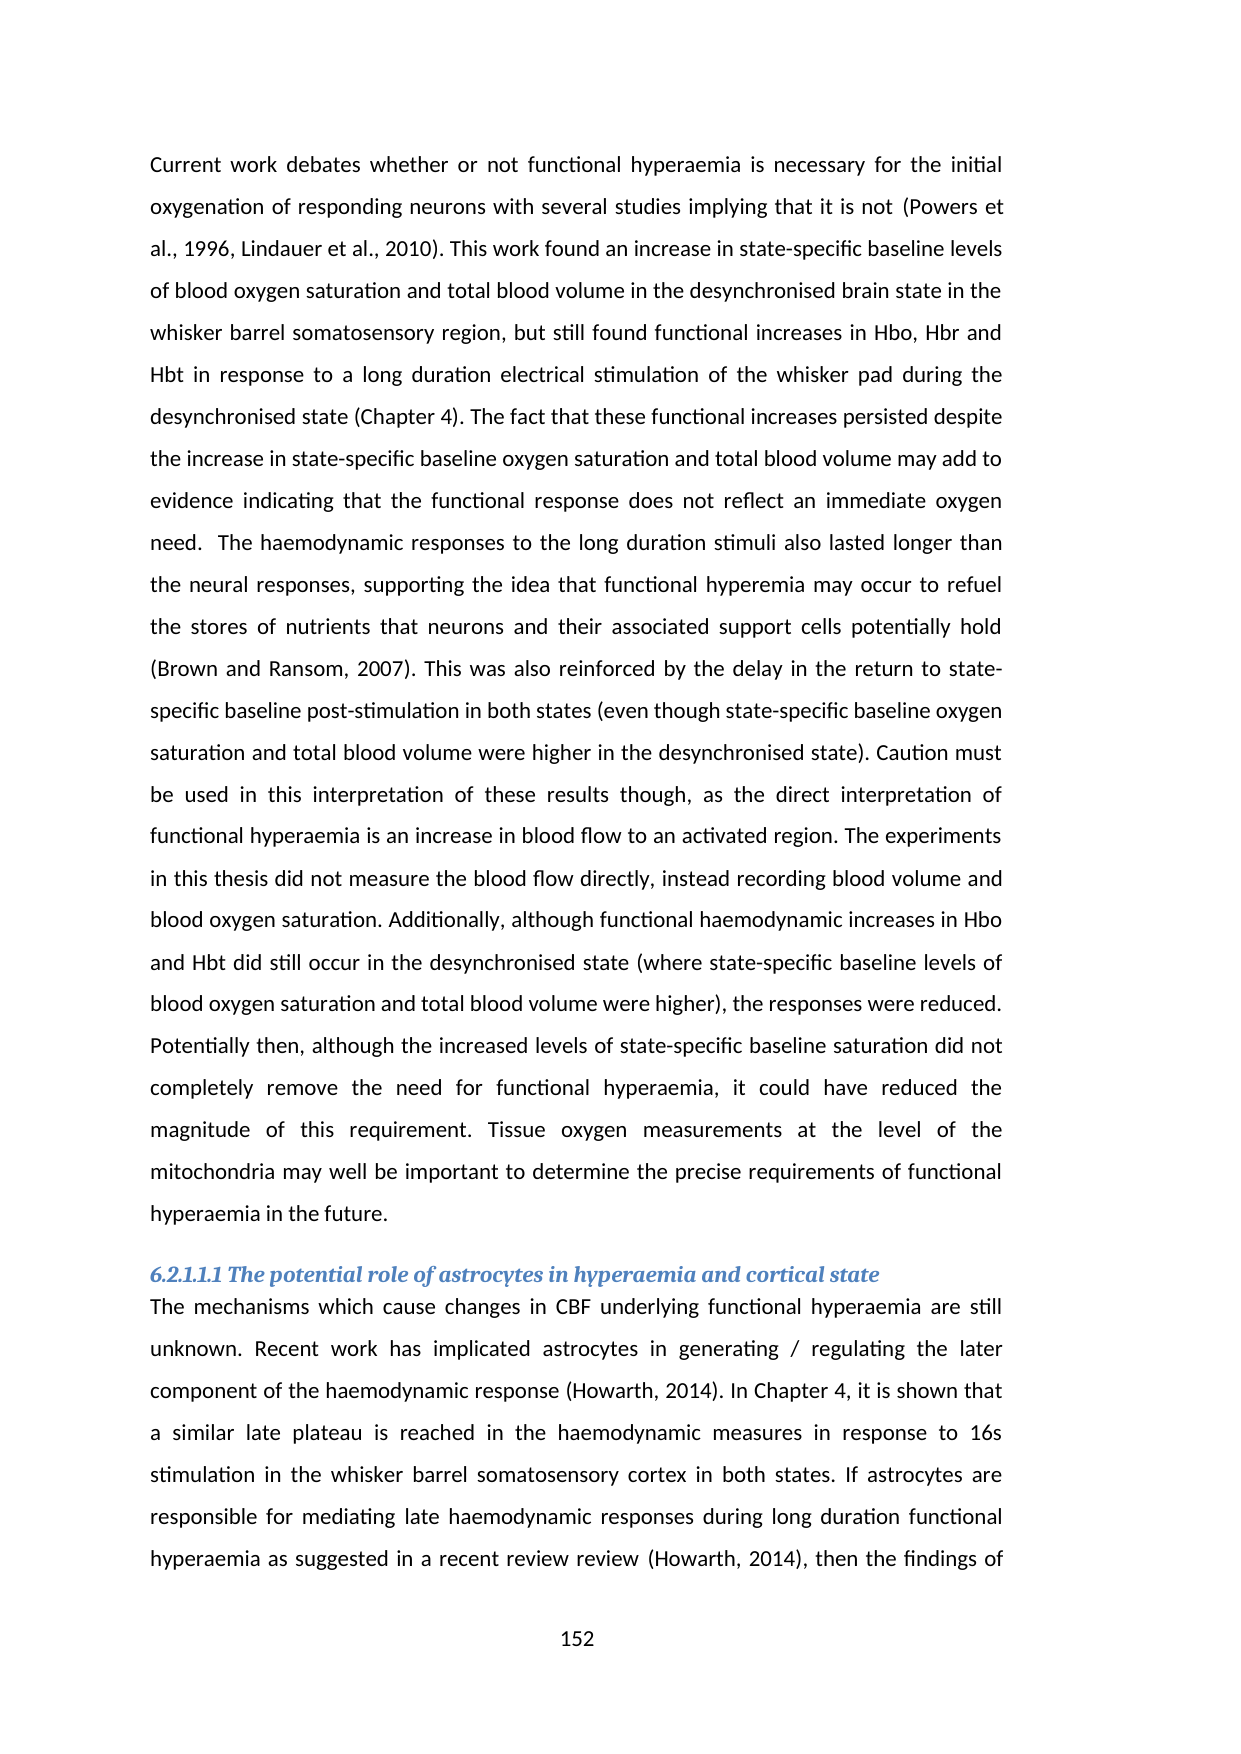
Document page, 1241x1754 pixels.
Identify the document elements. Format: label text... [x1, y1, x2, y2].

text Current work debates whether or not functional hyperaemia is necessary for the initial oxygenation of responding neurons with several studies implying that it is not (Powers et al., 1996, Lindauer et al., 2010). This work found an increase in state-specific baseline levels of blood oxygen saturation and total blood volume in the desynchronised brain state in the whisker barrel somatosensory region, but still found functional increases in Hbo, Hbr and Hbt in response to a long duration electrical stimulation of the whisker pad during the desynchronised state (Chapter 4). The fact that these functional increases persisted despite the increase in state-specific baseline oxygen saturation and total blood volume may add to evidence indicating that the functional response does not reflect an immediate oxygen need. The haemodynamic responses to the long duration stimuli also lasted longer than the neural responses, supporting the idea that functional hyperemia may occur to refuel the stores of nutrients that neurons and their associated support cells potentially hold (Brown and Ransom, 2007). This was also reinforced by the delay in the return to state-specific baseline post-stimulation in both states (even though state-specific baseline oxygen saturation and total blood volume were higher in the desynchronised state). Caution must be used in this interpretation of these results though, as the direct interpretation of functional hyperaemia is an increase in blood flow to an activated region. The experiments in this thesis did not measure the blood flow directly, instead recording blood volume and blood oxygen saturation. Additionally, although functional haemodynamic increases in Hbo and Hbt did still occur in the desynchronised state (where state-specific baseline levels of blood oxygen saturation and total blood volume were higher), the responses were reduced. Potentially then, although the increased levels of state-specific baseline saturation did not completely remove the need for functional hyperaemia, it could have reduced the magnitude of this requirement. Tissue oxygen measurements at the level of the mitochondria may well be important to determine the precise requirements of functional hyperaemia in the future. [150, 150, 1004, 1227]
subtitle 6.2.1.1.1 The potential role of astrocytes in hyperaemia and cortical state [150, 1262, 1004, 1289]
